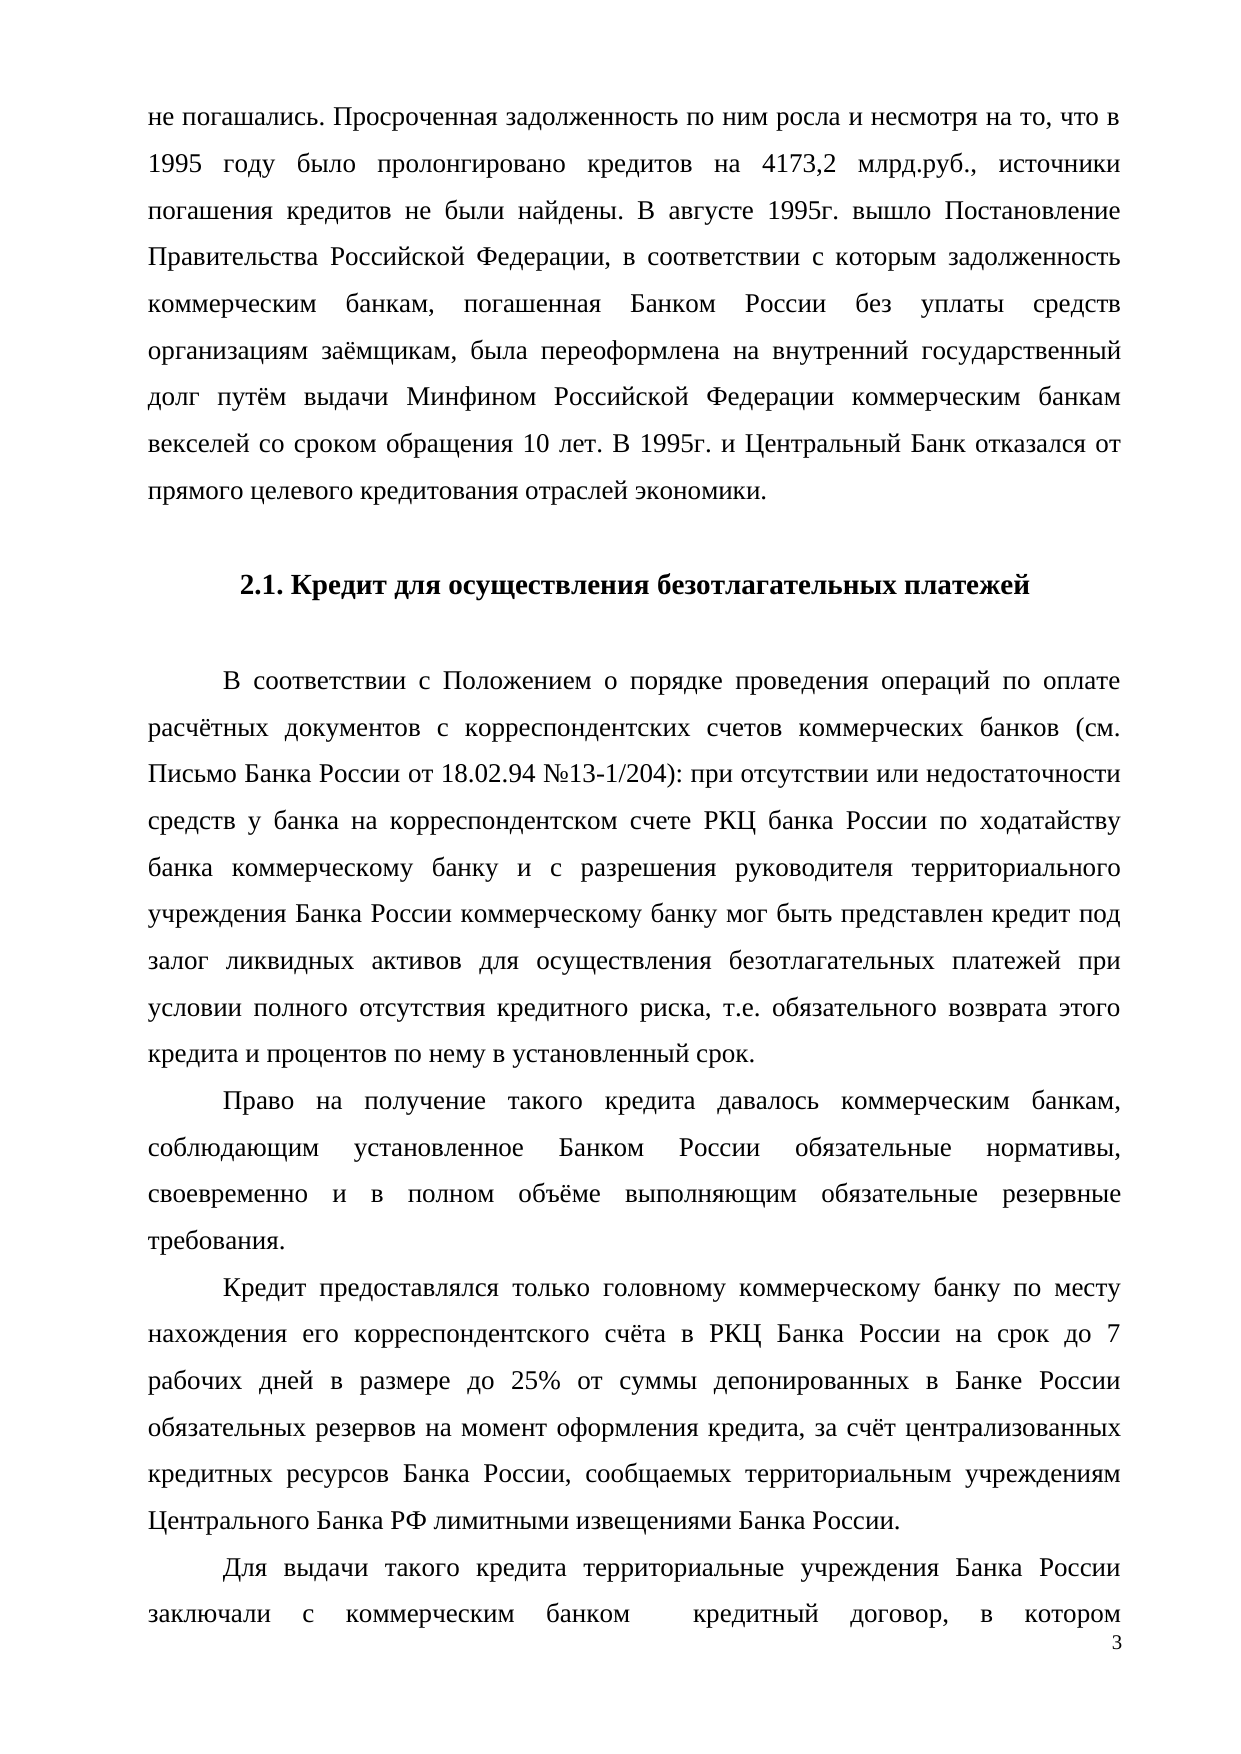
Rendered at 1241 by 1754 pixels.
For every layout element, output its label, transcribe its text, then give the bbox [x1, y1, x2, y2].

text Право на получение такого кредита давалось коммерческим банкам, соблюдающим установленное Банком России обязательные нормативы, своевременно и в полном объёме выполняющим обязательные резервные требования. [148, 1084, 1122, 1255]
text 2.1. Кредит для осуществления безотлагательных платежей [148, 567, 1122, 601]
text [148, 1551, 1122, 1628]
text Кредит предоставлялся только головному коммерческому банку по месту нахождения его корреспондентского счёта в РКЦ Банка России на срок до 7 рабочих дней в размере до 25% от суммы депонированных в Банке России обязательных резервов на момент оформления кредита, за счёт централизованных кредитных ресурсов Банка России, сообщаемых территориальным учреждениям Центрального Банка РФ лимитными извещениями Банка России. [148, 1271, 1122, 1535]
text В соответствии с Положением о порядке проведения операций по оплате расчётных документов с корреспондентских счетов коммерческих банков (см. Письмо Банка России от 18.02.94 №13-1/204): при отсутствии или недостаточности средств у банка на корреспондентском счете РКЦ банка России по ходатайству банка коммерческому банку и с разрешения руководителя территориального учреждения Банка России коммерческому банку мог быть представлен кредит под залог ликвидных активов для осуществления безотлагательных платежей при условии полного отсутствия кредитного риска, т.е. обязательного возврата этого кредита и процентов по нему в установленный срок. [148, 664, 1122, 1068]
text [148, 100, 1122, 505]
